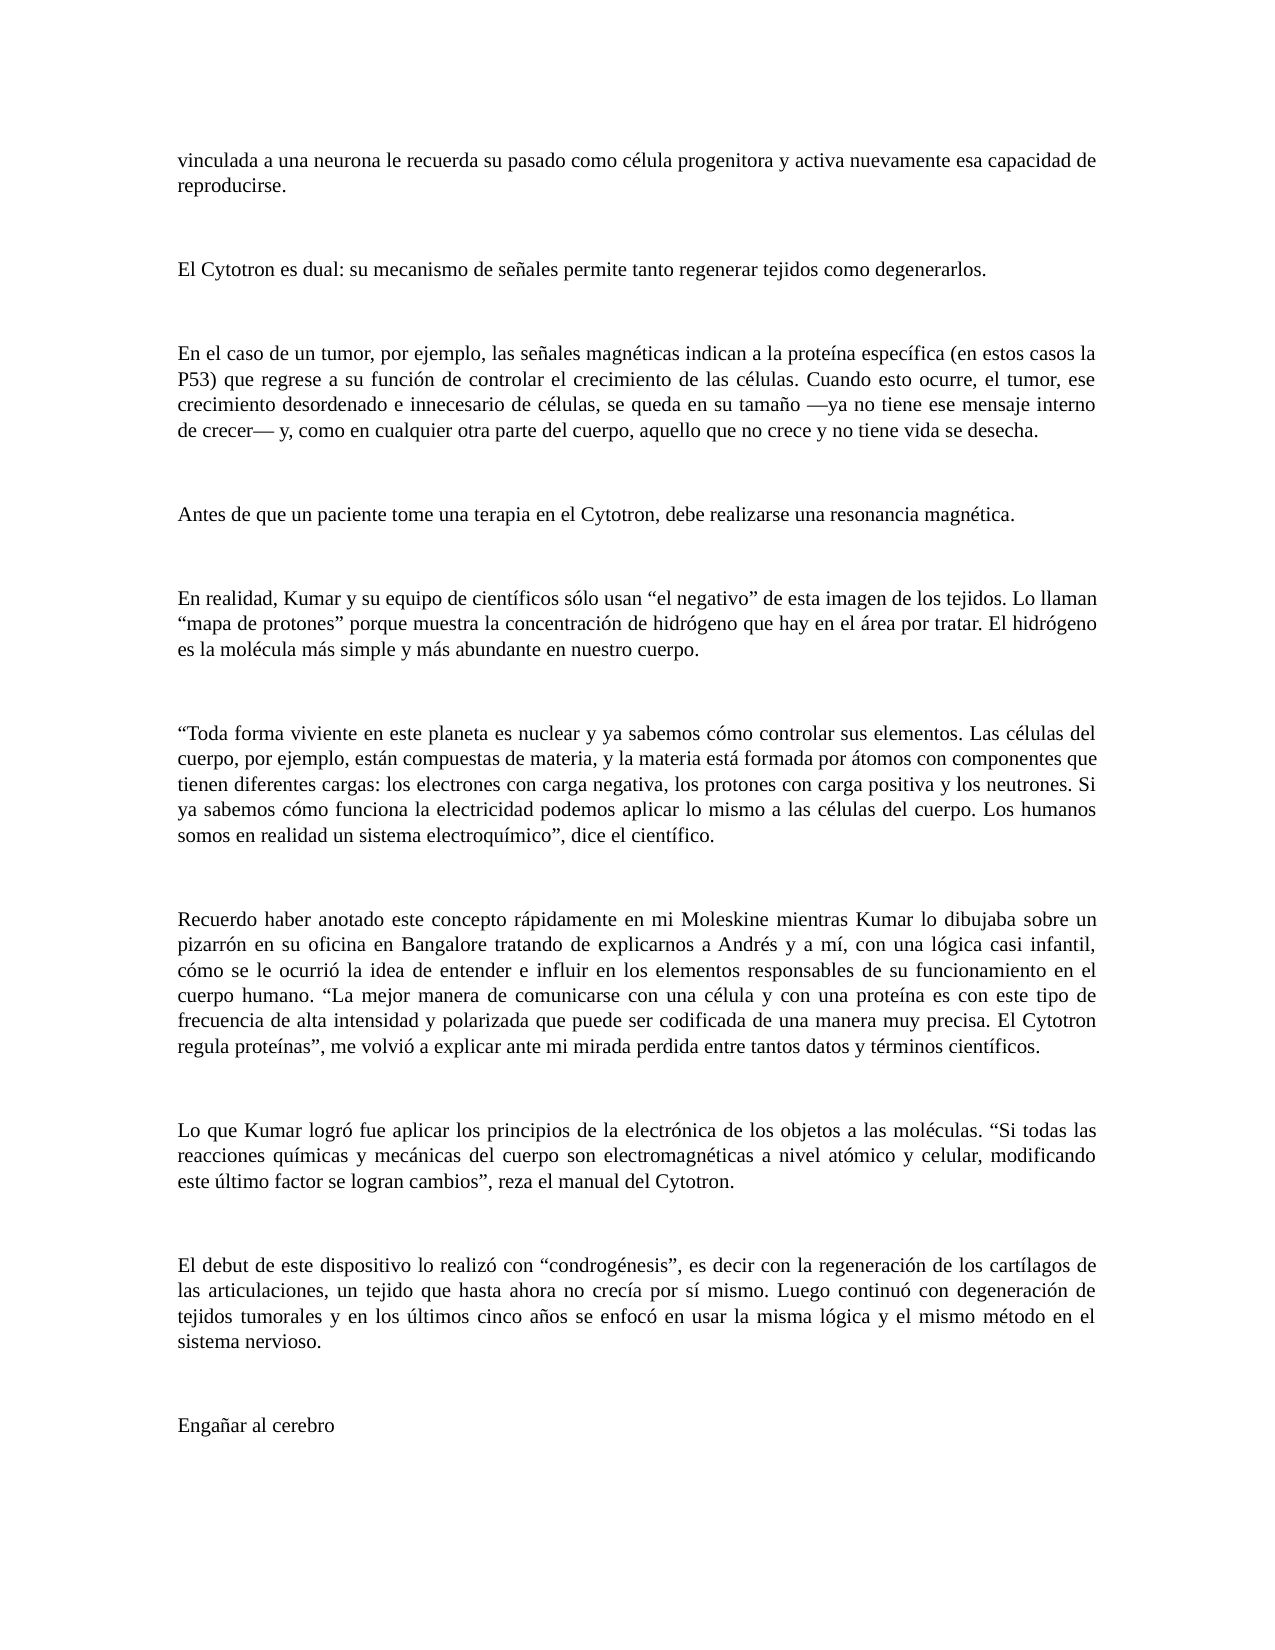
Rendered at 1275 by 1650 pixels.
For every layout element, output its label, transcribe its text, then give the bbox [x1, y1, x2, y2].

text En realidad, Kumar y su equipo de científicos sólo usan “el negativo” de esta imagen de los tejidos. Lo llaman “mapa de protones” porque muestra la concentración de hidrógeno que hay en el área por tratar. El hidrógeno es la molécula más simple y más abundante en nuestro cuerpo. [177, 586, 1098, 661]
text Engañar al cerebro [177, 1413, 1098, 1437]
text En el caso de un tumor, por ejemplo, las señales magnéticas indican a la proteína específica (en estos casos la P53) que regrese a su función de controlar el crecimiento de las células. Cuando esto ocurre, el tumor, ese crecimiento desordenado e innecesario de células, se queda en su tamaño —ya no tiene ese mensaje interno de crecer— y, como en cualquier otra parte del cuerpo, aquello que no crece y no tiene vida se desecha. [177, 341, 1098, 442]
text “Toda forma viviente en este planeta es nuclear y ya sabemos cómo controlar sus elementos. Las células del cuerpo, por ejemplo, están compuestas de materia, y la materia está formada por átomos con componentes que tienen diferentes cargas: los electrones con carga negativa, los protones con carga positiva y los neutrones. Si ya sabemos cómo funciona la electricidad podemos aplicar lo mismo a las células del cuerpo. Los humanos somos en realidad un sistema electroquímico”, dice el científico. [177, 721, 1098, 847]
text Lo que Kumar logró fue aplicar los principios de la electrónica de los objetos a las moléculas. “Si todas las reacciones químicas y mecánicas del cuerpo son electromagnéticas a nivel atómico y celular, modificando este último factor se logran cambios”, reza el manual del Cytotron. [177, 1118, 1098, 1193]
text El debut de este dispositivo lo realizó con “condrogénesis”, es decir con la regeneración de los cartílagos de las articulaciones, un tejido que hasta ahora no crecía por sí mismo. Luego continuó con degeneración de tejidos tumorales y en los últimos cinco años se enfocó en usar la misma lógica y el mismo método en el sistema nervioso. [177, 1253, 1098, 1353]
text Recuerdo haber anotado este concepto rápidamente en mi Moleskine mientras Kumar lo dibujaba sobre un pizarrón en su oficina en Bangalore tratando de explicarnos a Andrés y a mí, con una lógica casi infantil, cómo se le ocurrió la idea de entender e influir en los elementos responsables de su funcionamiento en el cuerpo humano. “La mejor manera de comunicarse con una célula y con una proteína es con este tipo de frecuencia de alta intensidad y polarizada que puede ser codificada de una manera muy precisa. El Cytotron regula proteínas”, me volvió a explicar ante mi mirada perdida entre tantos datos y términos científicos. [177, 907, 1098, 1058]
text El Cytotron es dual: su mecanismo de señales permite tanto regenerar tejidos como degenerarlos. [177, 257, 1098, 281]
text Antes de que un paciente tome una terapia en el Cytotron, debe realizarse una resonancia magnética. [177, 502, 1098, 526]
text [177, 148, 1098, 197]
